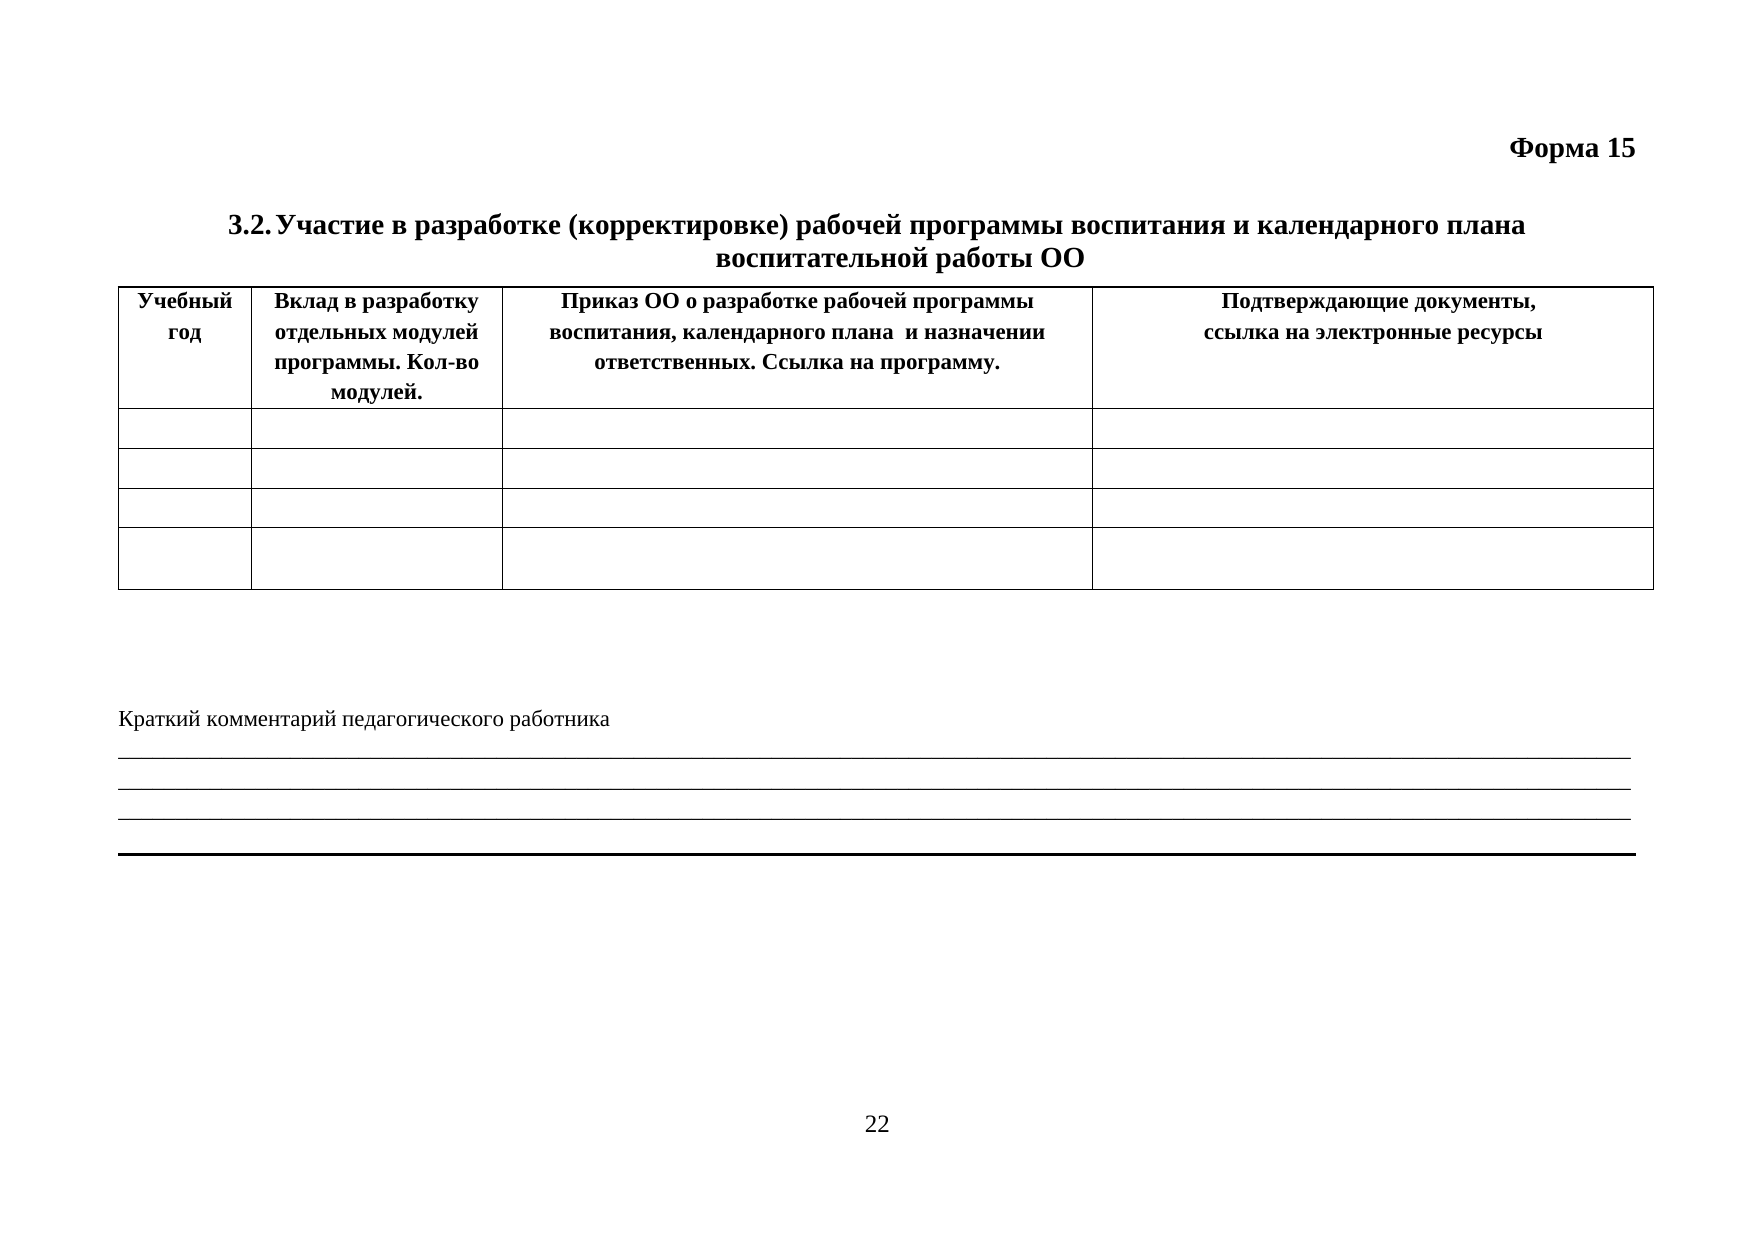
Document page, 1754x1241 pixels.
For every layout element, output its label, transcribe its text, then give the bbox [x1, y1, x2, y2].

table_header Учебный год [119, 288, 251, 408]
text Краткий комментарий педагогического работника ____________________________________________________________________________________________________________________________________ [118, 705, 1636, 762]
table_header Приказ ОО о разработке рабочей программы воспитания, календарного плана и назначении ответственных. Ссылка на программу. [503, 288, 1092, 408]
table_cell [252, 489, 502, 527]
table_cell [119, 449, 251, 487]
list Форма 15 [165, 131, 1636, 164]
table_cell [252, 449, 502, 487]
table_header Вклад в разработку отдельных модулей программы. Кол-во модулей. [252, 288, 502, 408]
table_cell [119, 528, 251, 588]
table_cell [1093, 489, 1653, 527]
table_cell [503, 409, 1092, 448]
table_cell [503, 489, 1092, 527]
table_cell [503, 449, 1092, 487]
table_cell [252, 409, 502, 448]
table_cell [1093, 409, 1653, 448]
list Участие в разработке (корректировке) рабочей программы воспитания и календарного плана воспитательной работы ОО [118, 207, 1636, 274]
table_cell [503, 528, 1092, 588]
table_cell [1093, 528, 1653, 588]
table_cell [119, 489, 251, 527]
table_header Подтверждающие документы, ссылка на электронные ресурсы [1093, 288, 1653, 408]
text ________________________________________________________________________________________________________________________________________________________________________________________________________________________________________________________________________ [118, 766, 1636, 853]
table_cell [252, 528, 502, 588]
table_cell [119, 409, 251, 448]
table_cell [1093, 449, 1653, 487]
